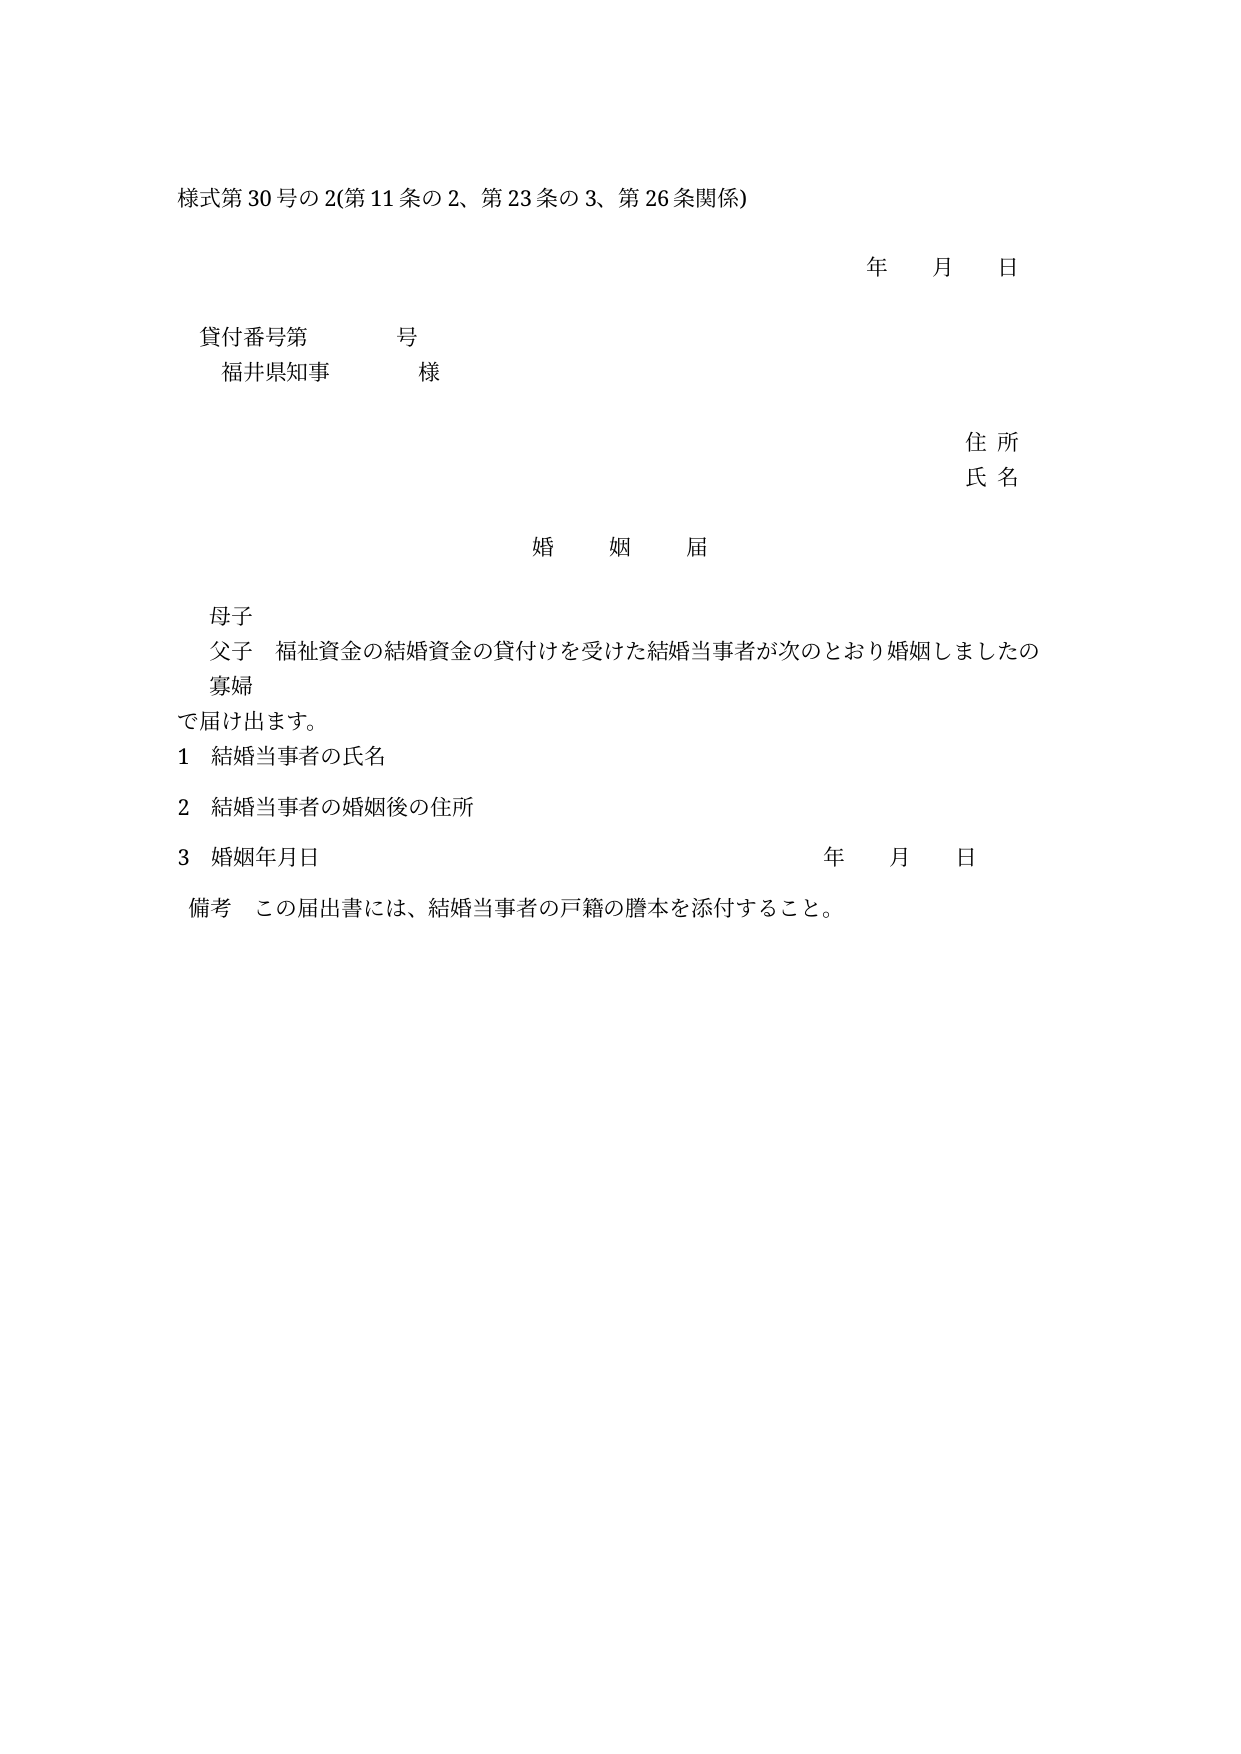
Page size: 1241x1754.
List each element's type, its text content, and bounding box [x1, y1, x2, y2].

text 貸付番号第 号 [177, 319, 1063, 353]
table_header 福祉資金の結婚資金の貸付けを受けた結婚当事者が次のとおり婚姻しましたの [265, 598, 1065, 702]
text 備考 この届出書には、結婚当事者の戸籍の謄本を添付すること。 [188, 889, 1063, 924]
text 2 結婚当事者の婚姻後の住所 [177, 788, 1063, 823]
table_header 母子 父子 寡婦 [177, 598, 265, 702]
text 氏名 [177, 458, 1019, 493]
text 婚姻届 [177, 528, 1063, 563]
text 福井県知事 様 [177, 353, 1063, 388]
text で届け出ます。 [177, 702, 1063, 737]
text 年 月 日 [177, 249, 1019, 284]
text 3 婚姻年月日 年 月 日 [177, 839, 1063, 873]
text 1 結婚当事者の氏名 [177, 737, 1063, 772]
text 様式第30号の2(第11条の2、第23条の3、第26条関係) [177, 179, 1063, 214]
text 住所 [177, 423, 1019, 458]
